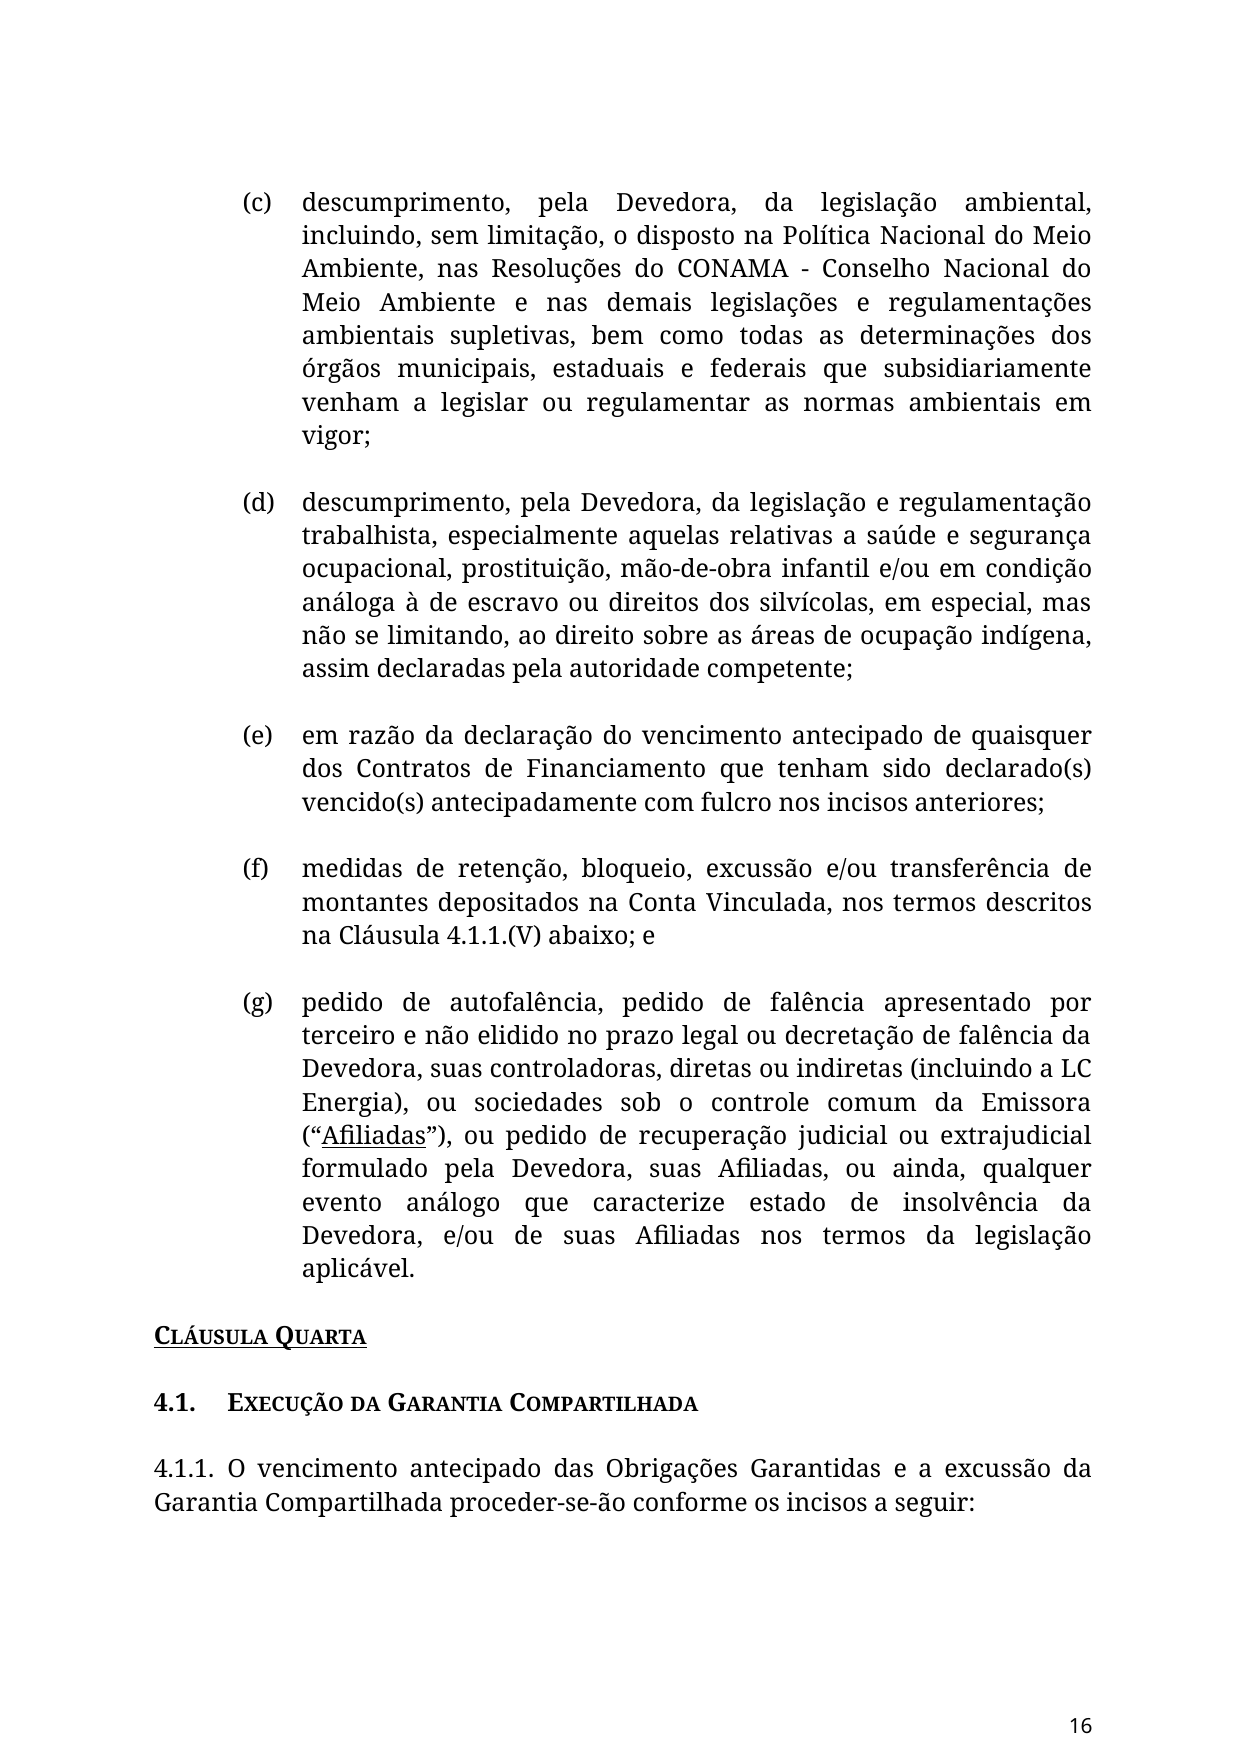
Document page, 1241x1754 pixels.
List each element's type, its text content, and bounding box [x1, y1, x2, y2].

text Cláusula Quarta [153, 1318, 1092, 1351]
list descumprimento, pela Devedora, da legislação ambiental, incluindo, sem limitação, o disposto na Política Nacional do Meio Ambiente, nas Resoluções do CONAMA - Conselho Nacional do Meio Ambiente e nas demais legislações e regulamentações ambientais supletivas, bem como todas as determinações dos órgãos municipais, estaduais e federais que subsidiariamente venham a legislar ou regulamentar as normas ambientais em vigor; [242, 184, 1092, 451]
list em razão da declaração do vencimento antecipado de quaisquer dos Contratos de Financiamento que tenham sido declarado(s) vencido(s) antecipadamente com fulcro nos incisos anteriores; [242, 718, 1092, 818]
text 4.1. Execução da Garantia Compartilhada [153, 1384, 1092, 1418]
text 4.1.1. O vencimento antecipado das Obrigações Garantidas e a excussão da Garantia Compartilhada proceder-se-ão conforme os incisos a seguir: [153, 1451, 1092, 1518]
list descumprimento, pela Devedora, da legislação e regulamentação trabalhista, especialmente aquelas relativas a saúde e segurança ocupacional, prostituição, mão-de-obra infantil e/ou em condição análoga à de escravo ou direitos dos silvícolas, em especial, mas não se limitando, ao direito sobre as áreas de ocupação indígena, assim declaradas pela autoridade competente; [242, 484, 1092, 684]
list medidas de retenção, bloqueio, excussão e/ou transferência de montantes depositados na Conta Vinculada, nos termos descritos na Cláusula 4.1.1.(V) abaixo; e [242, 851, 1092, 951]
list pedido de autofalência, pedido de falência apresentado por terceiro e não elidido no prazo legal ou decretação de falência da Devedora, suas controladoras, diretas ou indiretas (incluindo a LC Energia), ou sociedades sob o controle comum da Emissora (“Afiliadas”), ou pedido de recuperação judicial ou extrajudicial formulado pela Devedora, suas Afiliadas, ou ainda, qualquer evento análogo que caracterize estado de insolvência da Devedora, e/ou de suas Afiliadas nos termos da legislação aplicável. [242, 984, 1092, 1284]
